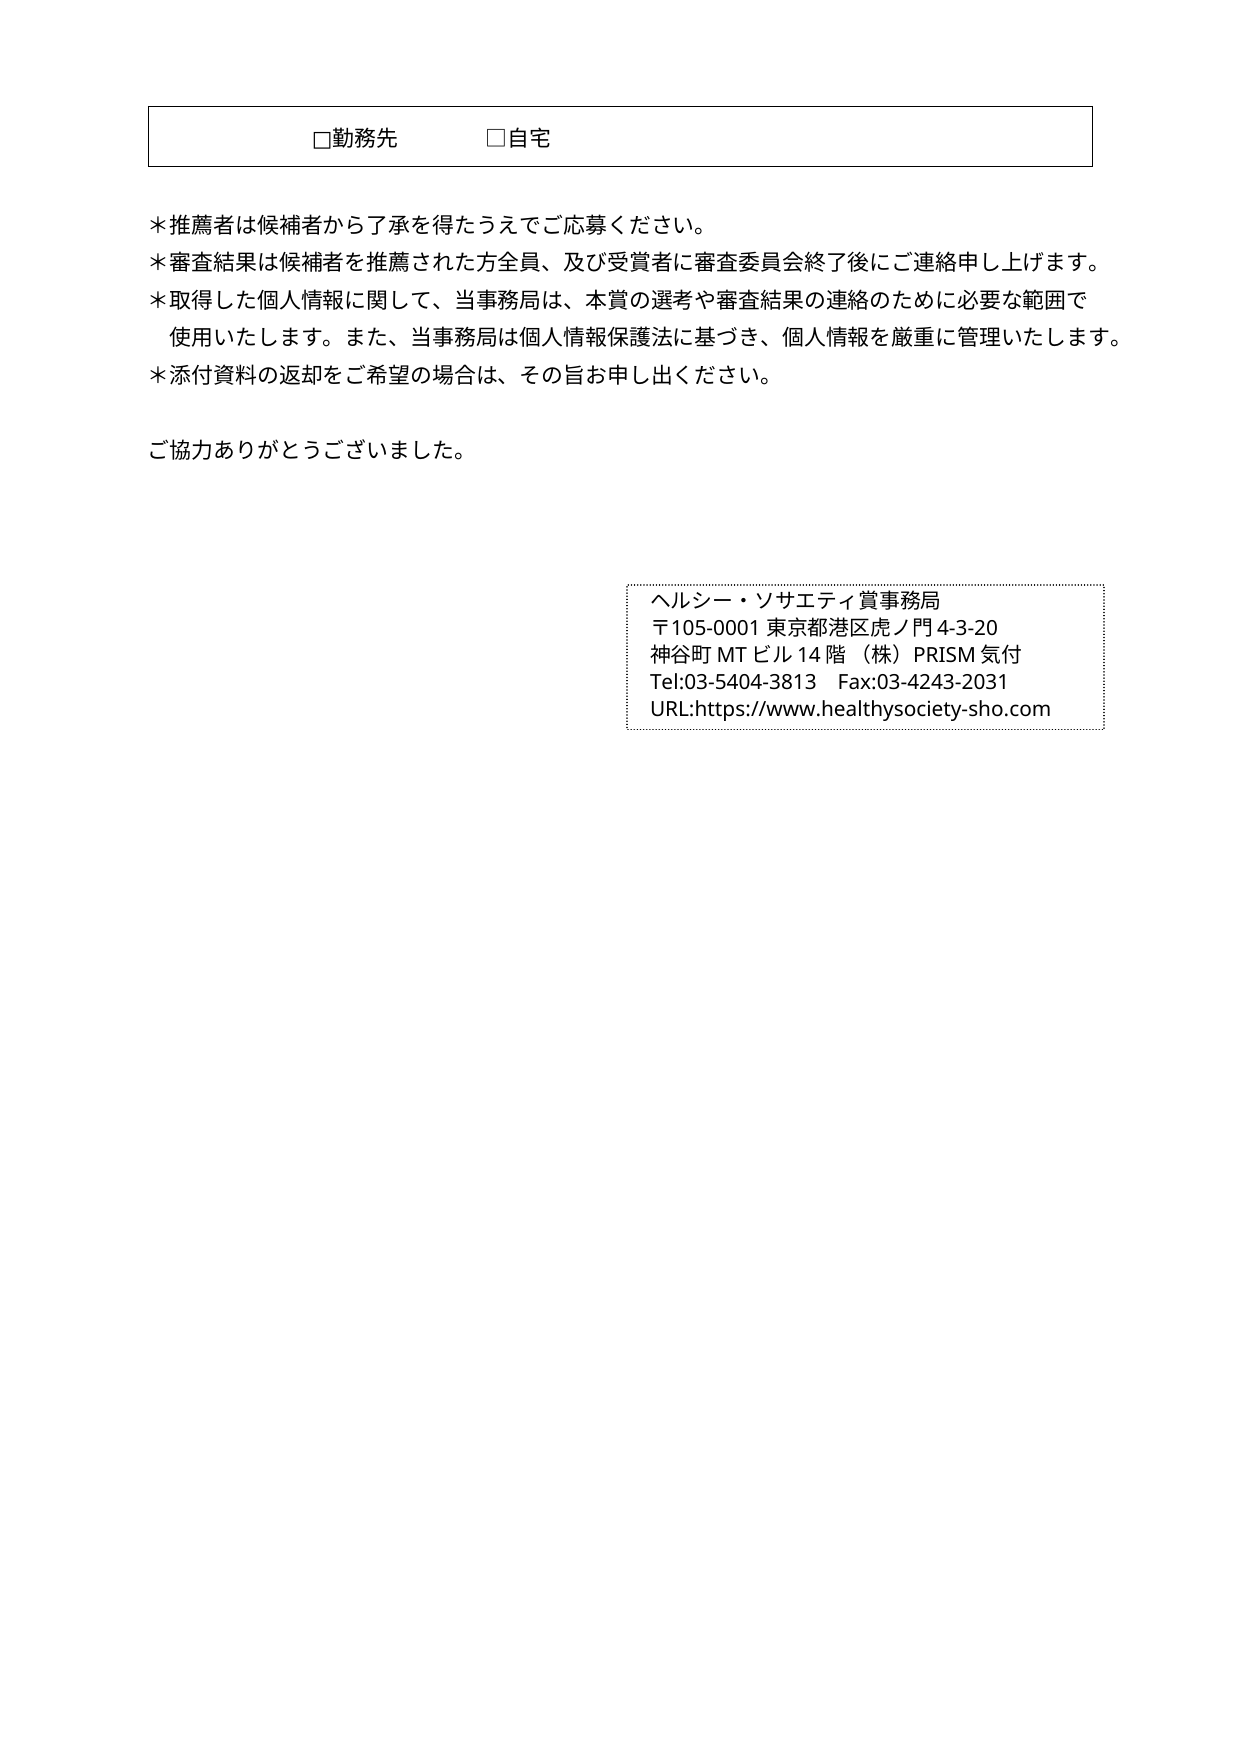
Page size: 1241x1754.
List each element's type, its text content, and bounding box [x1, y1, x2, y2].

text ＊添付資料の返却をご希望の場合は、その旨お申し出ください。 [148, 355, 1093, 392]
text ＊取得した個人情報に関して、当事務局は、本賞の選考や審査結果の連絡のために必要な範囲で [148, 280, 1093, 317]
table_cell □勤務先 □自宅 [149, 107, 1092, 166]
text ＊推薦者は候補者から了承を得たうえでご応募ください。 [148, 205, 961, 242]
text 使用いたします。また、当事務局は個人情報保護法に基づき、個人情報を厳重に管理いたします。 [148, 317, 1137, 355]
text ＊審査結果は候補者を推薦された方全員、及び受賞者に審査委員会終了後にご連絡申し上げます。 [148, 242, 1122, 280]
text ご協力ありがとうございました。 [148, 430, 1092, 467]
